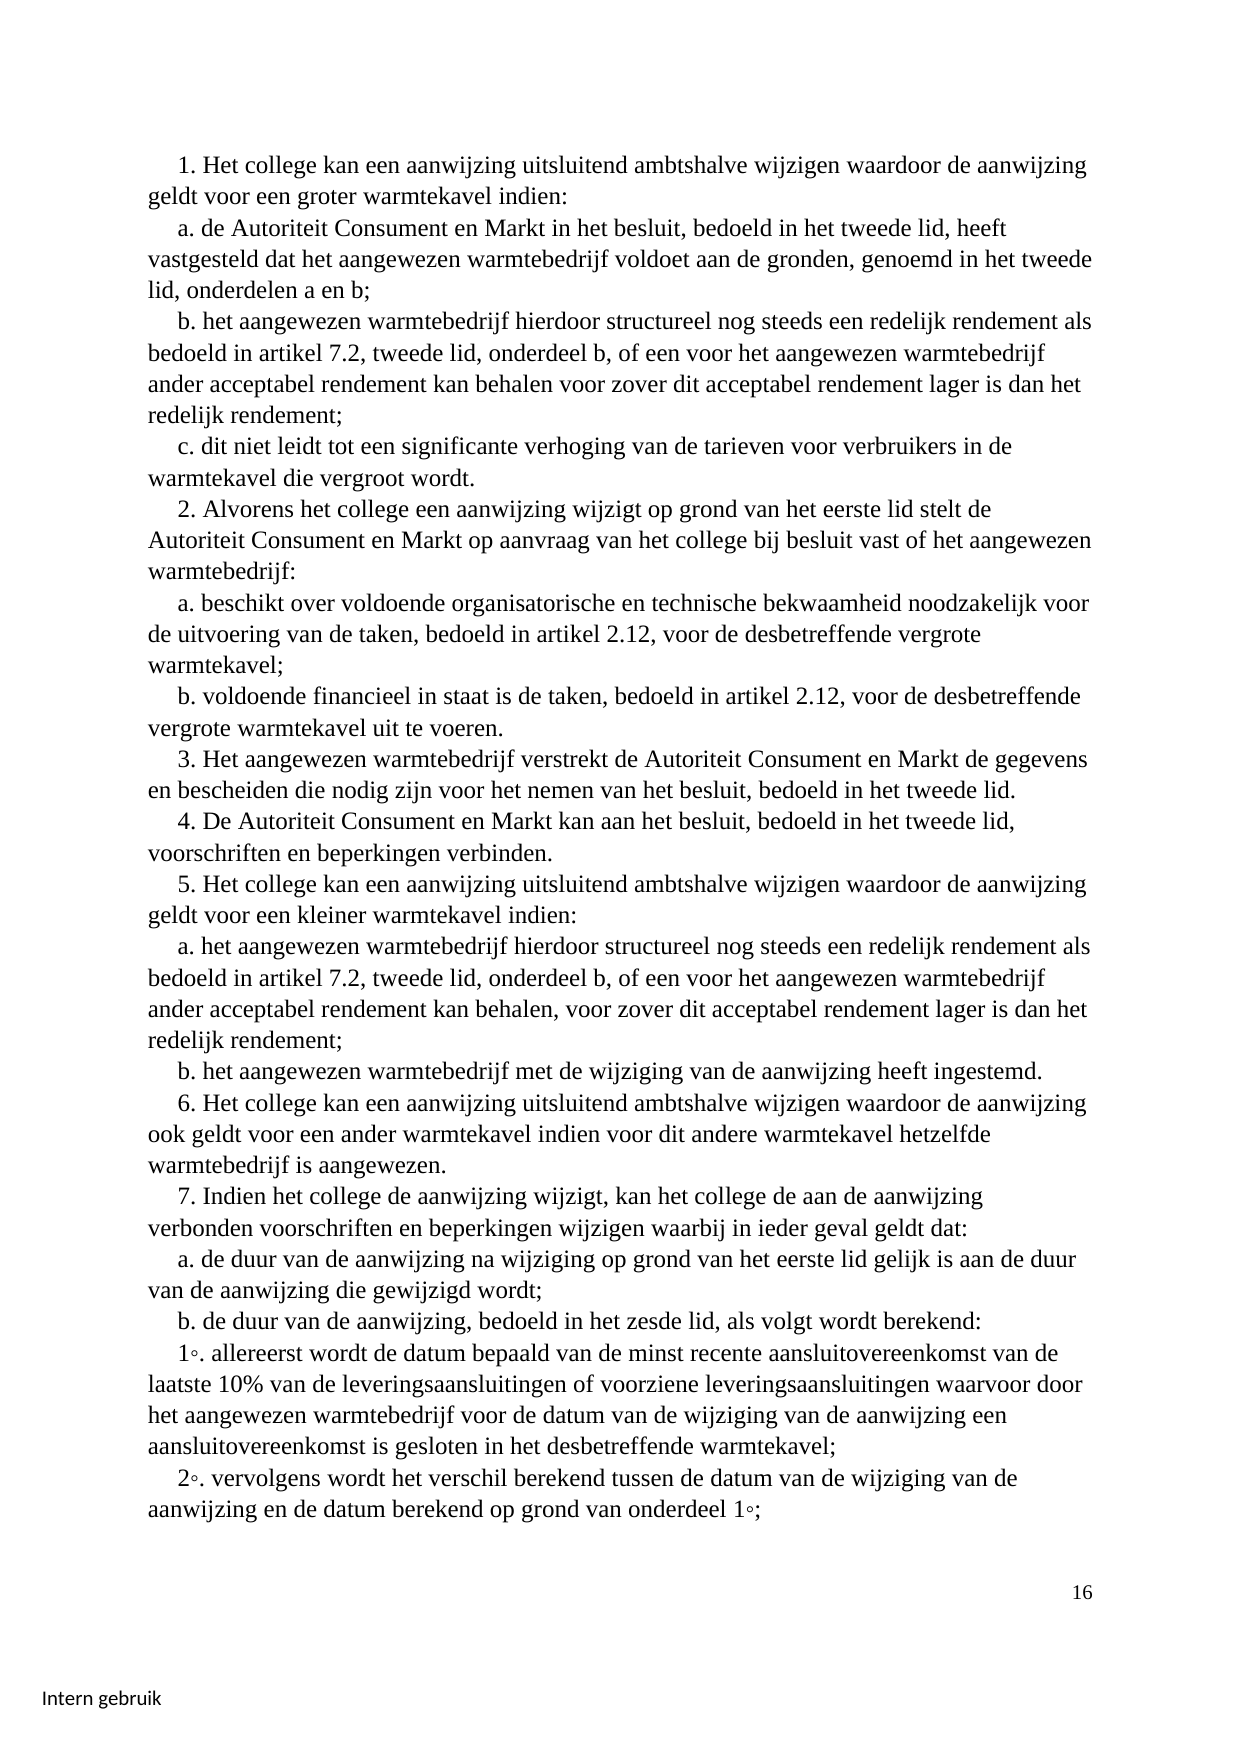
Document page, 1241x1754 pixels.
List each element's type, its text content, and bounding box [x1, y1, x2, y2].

text b. voldoende financieel in staat is de taken, bedoeld in artikel 2.12, voor de desbetreffende vergrote warmtekavel uit te voeren. [148, 679, 1092, 741]
text 7. Indien het college de aanwijzing wijzigt, kan het college de aan de aanwijzing verbonden voorschriften en beperkingen wijzigen waarbij in ieder geval geldt dat: [148, 1179, 1092, 1241]
text b. het aangewezen warmtebedrijf hierdoor structureel nog steeds een redelijk rendement als bedoeld in artikel 7.2, tweede lid, onderdeel b, of een voor het aangewezen warmtebedrijf ander acceptabel rendement kan behalen voor zover dit acceptabel rendement lager is dan het redelijk rendement; [148, 304, 1092, 429]
text 4. De Autoriteit Consument en Markt kan aan het besluit, bedoeld in het tweede lid, voorschriften en beperkingen verbinden. [148, 804, 1092, 866]
text 3. Het aangewezen warmtebedrijf verstrekt de Autoriteit Consument en Markt de gegevens en bescheiden die nodig zijn voor het nemen van het besluit, bedoeld in het tweede lid. [148, 741, 1092, 804]
text c. dit niet leidt tot een significante verhoging van de tarieven voor verbruikers in de warmtekavel die vergroot wordt. [148, 429, 1092, 491]
text 2◦. vervolgens wordt het verschil berekend tussen de datum van de wijziging van de aanwijzing en de datum berekend op grond van onderdeel 1◦; [148, 1460, 1092, 1523]
text 5. Het college kan een aanwijzing uitsluitend ambtshalve wijzigen waardoor de aanwijzing geldt voor een kleiner warmtekavel indien: [148, 866, 1092, 929]
text b. het aangewezen warmtebedrijf met de wijziging van de aanwijzing heeft ingestemd. [148, 1054, 1092, 1085]
text a. de Autoriteit Consument en Markt in het besluit, bedoeld in het tweede lid, heeft vastgesteld dat het aangewezen warmtebedrijf voldoet aan de gronden, genoemd in het tweede lid, onderdelen a en b; [148, 210, 1092, 304]
text a. beschikt over voldoende organisatorische en technische bekwaamheid noodzakelijk voor de uitvoering van de taken, bedoeld in artikel 2.12, voor de desbetreffende vergrote warmtekavel; [148, 585, 1092, 679]
text a. de duur van de aanwijzing na wijziging op grond van het eerste lid gelijk is aan de duur van de aanwijzing die gewijzigd wordt; [148, 1241, 1092, 1304]
text a. het aangewezen warmtebedrijf hierdoor structureel nog steeds een redelijk rendement als bedoeld in artikel 7.2, tweede lid, onderdeel b, of een voor het aangewezen warmtebedrijf ander acceptabel rendement kan behalen, voor zover dit acceptabel rendement lager is dan het redelijk rendement; [148, 929, 1092, 1054]
text 6. Het college kan een aanwijzing uitsluitend ambtshalve wijzigen waardoor de aanwijzing ook geldt voor een ander warmtekavel indien voor dit andere warmtekavel hetzelfde warmtebedrijf is aangewezen. [148, 1085, 1092, 1179]
text 2. Alvorens het college een aanwijzing wijzigt op grond van het eerste lid stelt de Autoriteit Consument en Markt op aanvraag van het college bij besluit vast of het aangewezen warmtebedrijf: [148, 491, 1092, 585]
text b. de duur van de aanwijzing, bedoeld in het zesde lid, als volgt wordt berekend: [148, 1304, 1092, 1335]
text 1◦. allereerst wordt de datum bepaald van de minst recente aansluitovereenkomst van de laatste 10% van de leveringsaansluitingen of voorziene leveringsaansluitingen waarvoor door het aangewezen warmtebedrijf voor de datum van de wijziging van de aanwijzing een aansluitovereenkomst is gesloten in het desbetreffende warmtekavel; [148, 1335, 1092, 1460]
text 1. Het college kan een aanwijzing uitsluitend ambtshalve wijzigen waardoor de aanwijzing geldt voor een groter warmtekavel indien: [148, 148, 1092, 210]
